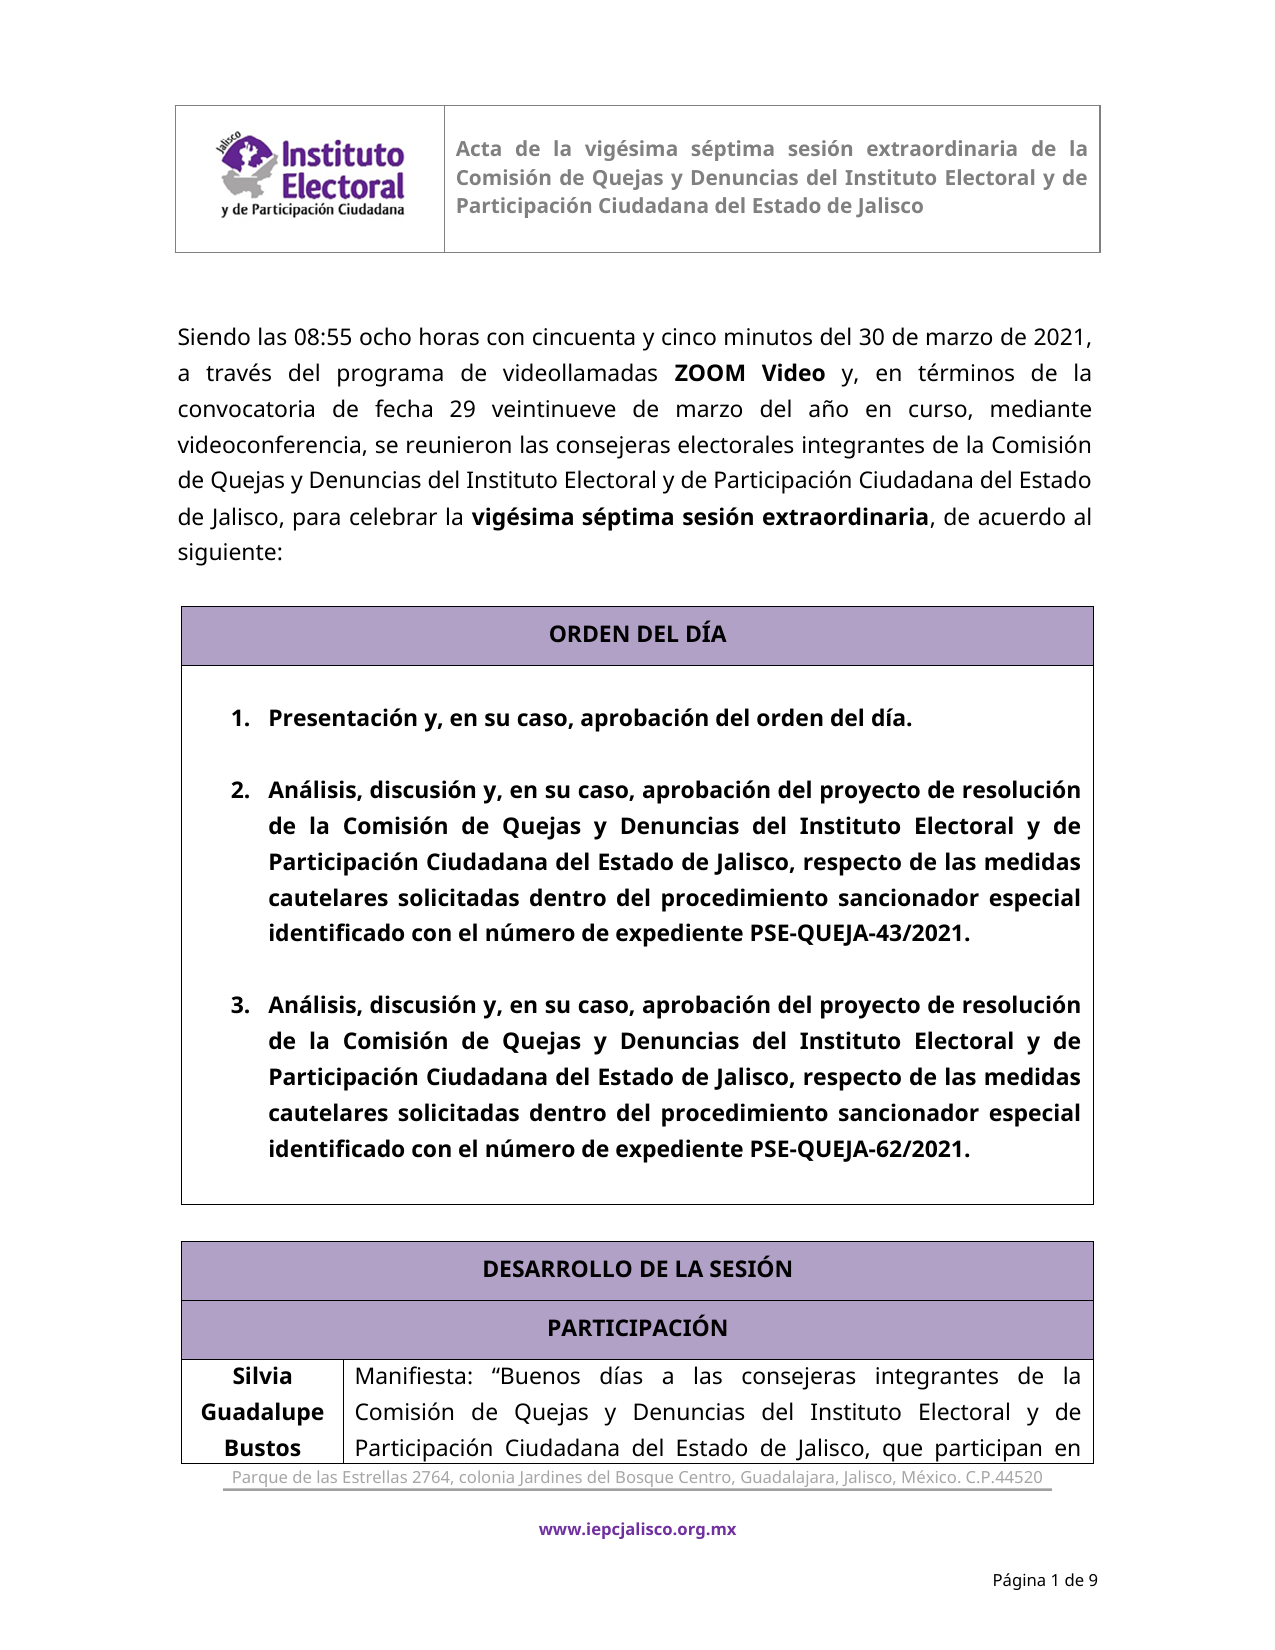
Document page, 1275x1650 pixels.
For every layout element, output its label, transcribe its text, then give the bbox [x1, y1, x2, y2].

table_cell Presentación y, en su caso, aprobación del orden del día. Análisis, discusión y, en su caso, aprobación del proyecto de resolución de la Comisión de Quejas y Denuncias del Instituto Electoral y de Participación Ciudadana del Estado de Jalisco, respecto de las medidas cautelares solicitadas dentro del procedimiento sancionador especial identificado con el número de expediente PSE-QUEJA-43/2021. Análisis, discusión y, en su caso, aprobación del proyecto de resolución de la Comisión de Quejas y Denuncias del Instituto Electoral y de Participación Ciudadana del Estado de Jalisco, respecto de las medidas cautelares solicitadas dentro del procedimiento sancionador especial identificado con el número de expediente PSE-QUEJA-62/2021. [182, 666, 1093, 1204]
table_cell Silvia Guadalupe Bustos Vásquez [182, 1360, 343, 1463]
table_header ORDEN DEL DÍA [182, 607, 1093, 665]
table_cell PARTICIPACIÓN [182, 1301, 1093, 1359]
text Siendo las 08:55 ocho horas con cincuenta y cinco minutos del 30 de marzo de 2021, a través del programa de videollamadas ZOOM Video y, en términos de la convocatoria de fecha 29 veintinueve de marzo del año en curso, mediante videoconferencia, se reunieron las consejeras electorales integrantes de la Comisión de Quejas y Denuncias del Instituto Electoral y de Participación Ciudadana del Estado de Jalisco, para celebrar la vigésima séptima sesión extraordinaria, de acuerdo al siguiente: [177, 321, 1093, 568]
table_header DESARROLLO DE LA SESIÓN [182, 1242, 1093, 1300]
picture [187, 106, 433, 242]
